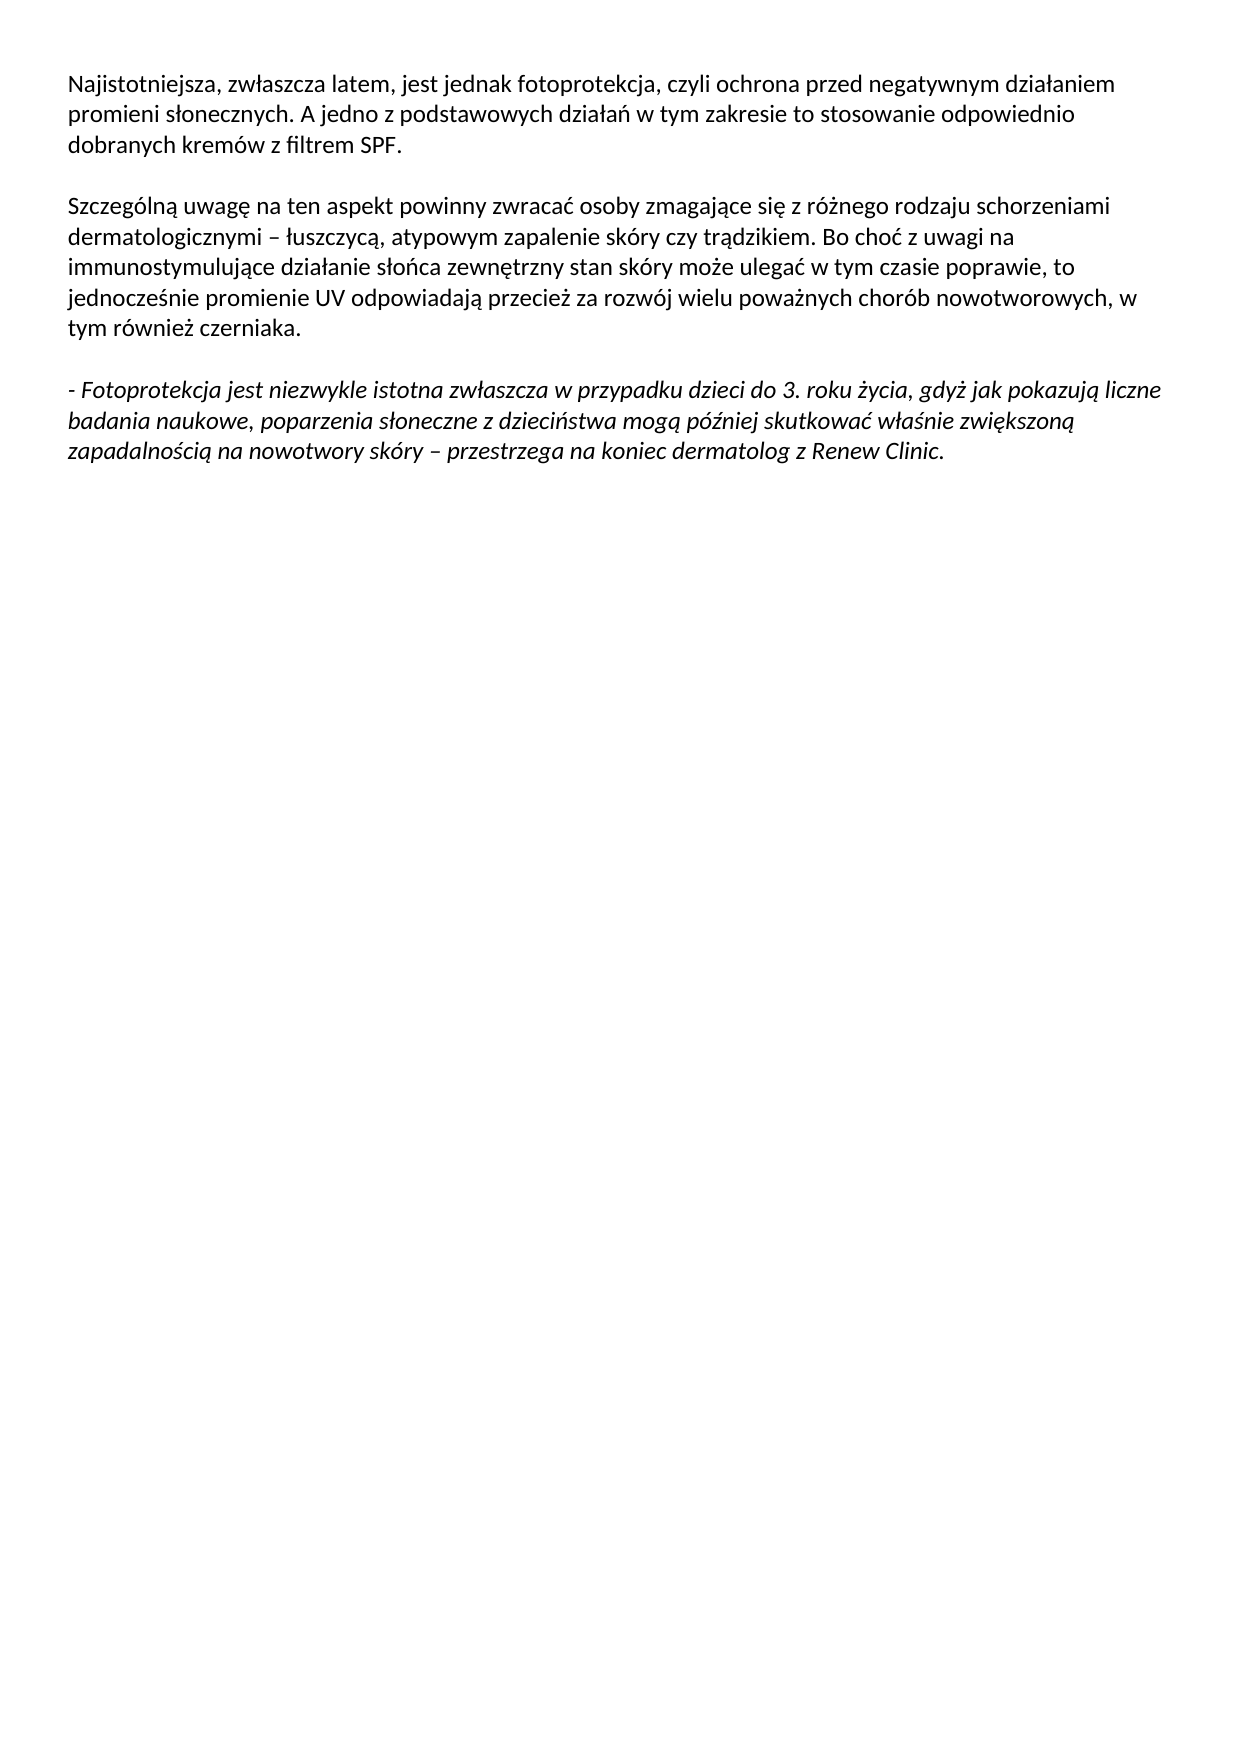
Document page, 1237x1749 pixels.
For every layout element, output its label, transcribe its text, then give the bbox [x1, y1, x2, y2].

text Szczególną uwagę na ten aspekt powinny zwracać osoby zmagające się z różnego rodzaju schorzeniami dermatologicznymi – łuszczycą, atypowym zapalenie skóry czy trądzikiem. Bo choć z uwagi na immunostymulujące działanie słońca zewnętrzny stan skóry może ulegać w tym czasie poprawie, to jednocześnie promienie UV odpowiadają przecież za rozwój wielu poważnych chorób nowotworowych, w tym również czerniaka. [68, 191, 1169, 343]
text Najistotniejsza, zwłaszcza latem, jest jednak fotoprotekcja, czyli ochrona przed negatywnym działaniem promieni słonecznych. A jedno z podstawowych działań w tym zakresie to stosowanie odpowiednio dobranych kremów z filtrem SPF. [68, 68, 1169, 159]
text - Fotoprotekcja jest niezwykle istotna zwłaszcza w przypadku dzieci do 3. roku życia, gdyż jak pokazują liczne badania naukowe, poparzenia słoneczne z dzieciństwa mogą później skutkować właśnie zwiększoną zapadalnością na nowotwory skóry – przestrzega na koniec dermatolog z Renew Clinic. [68, 374, 1169, 466]
